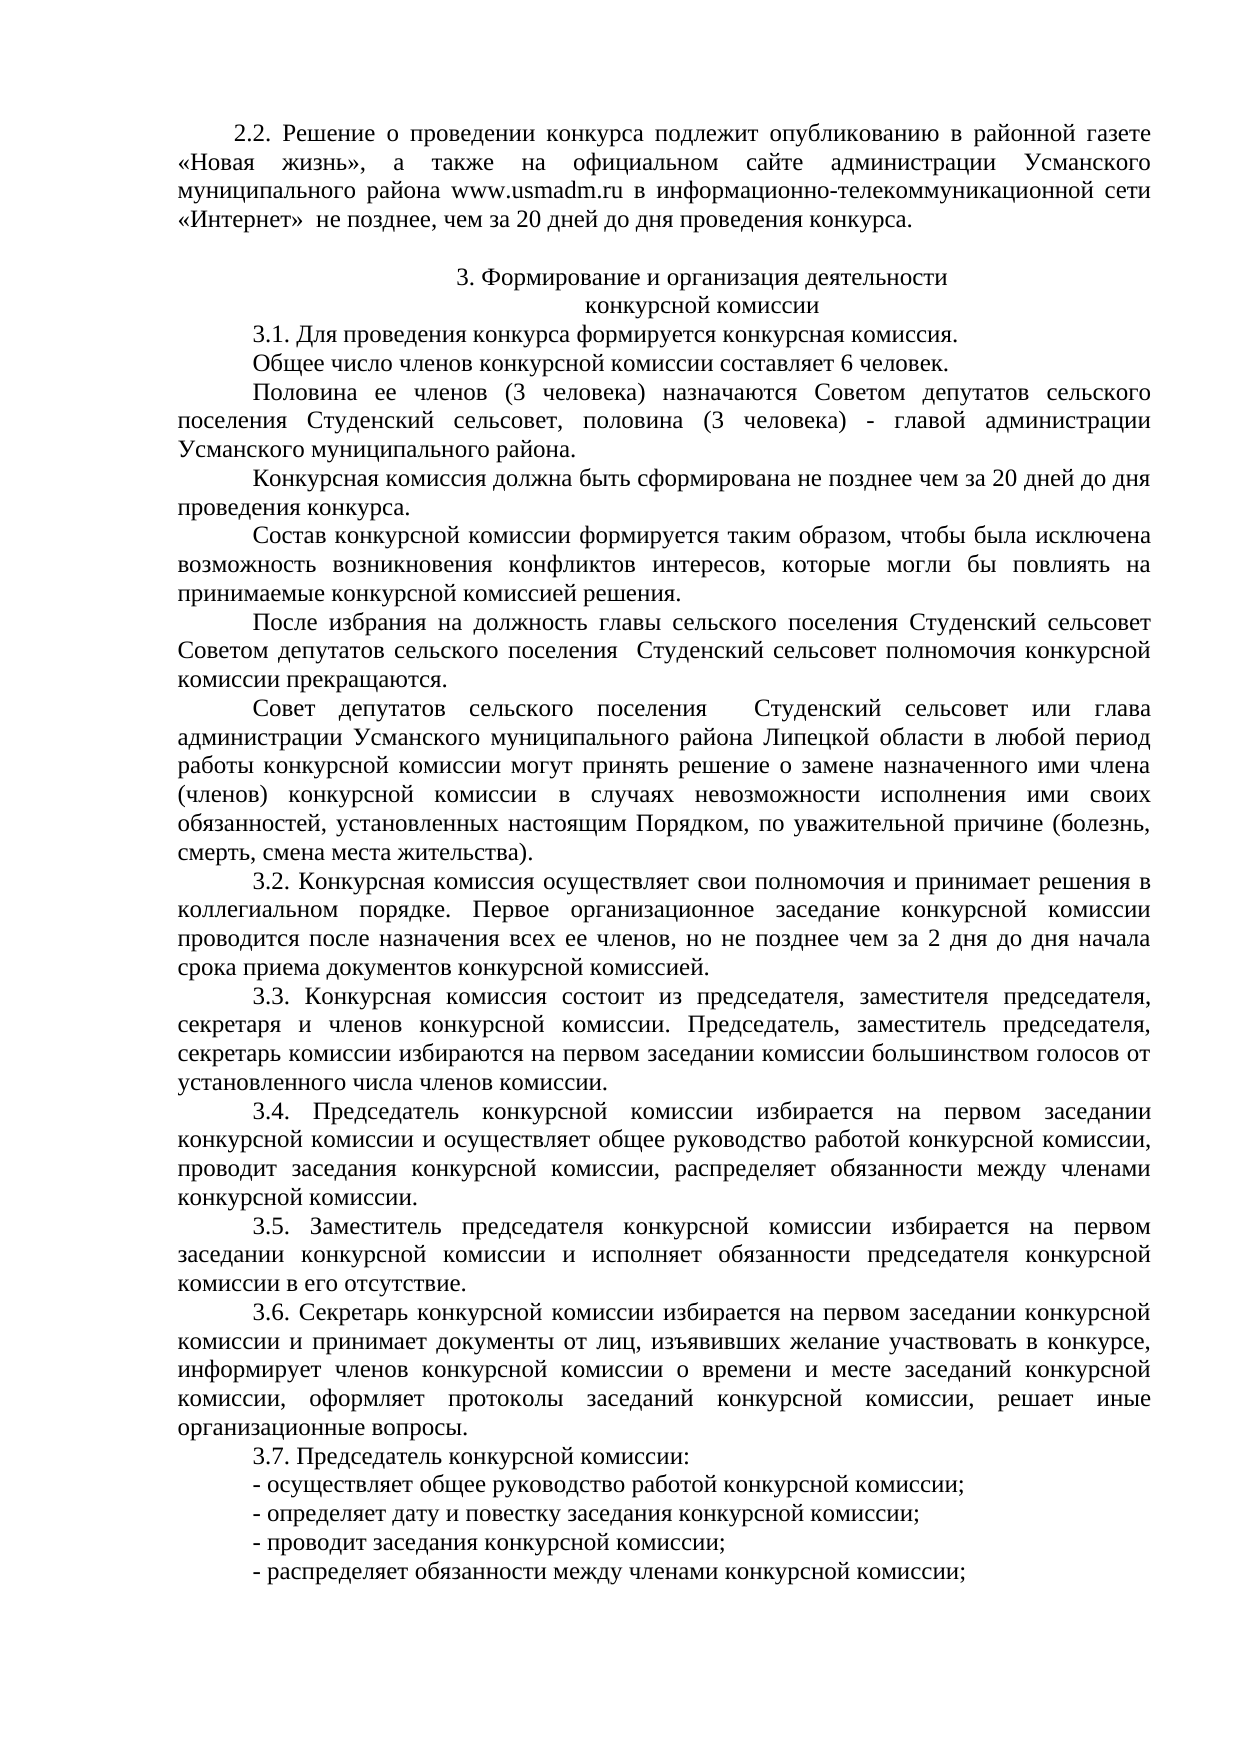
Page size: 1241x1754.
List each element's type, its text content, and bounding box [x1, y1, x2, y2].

text конкурсной комиссии [177, 291, 1152, 319]
text Конкурсная комиссия должна быть сформирована не позднее чем за 20 дней до дня проведения конкурса. [177, 463, 1152, 521]
text 2.2. Решение о проведении конкурса подлежит опубликованию в районной газете «Новая жизнь», а также на официальном сайте администрации Усманского муниципального района www.usmadm.ru в информационно-телекоммуникационной сети «Интернет» не позднее, чем за 20 дней до дня проведения конкурса. [177, 118, 1152, 233]
text 3. Формирование и организация деятельности [177, 262, 1152, 291]
text Общее число членов конкурсной комиссии составляет 6 человек. [177, 348, 1152, 377]
text 3.4. Председатель конкурсной комиссии избирается на первом заседании конкурсной комиссии и осуществляет общее руководство работой конкурсной комиссии, проводит заседания конкурсной комиссии, распределяет обязанности между членами конкурсной комиссии. [177, 1096, 1152, 1211]
text После избрания на должность главы сельского поселения Студенский сельсовет Советом депутатов сельского поселения Студенский сельсовет полномочия конкурсной комиссии прекращаются. [177, 607, 1152, 693]
text 3.5. Заместитель председателя конкурсной комиссии избирается на первом заседании конкурсной комиссии и исполняет обязанности председателя конкурсной комиссии в его отсутствие. [177, 1211, 1152, 1297]
text 3.7. Председатель конкурсной комиссии: [177, 1441, 1152, 1469]
text 3.6. Секретарь конкурсной комиссии избирается на первом заседании конкурсной комиссии и принимает документы от лиц, изъявивших желание участвовать в конкурсе, информирует членов конкурсной комиссии о времени и месте заседаний конкурсной комиссии, оформляет протоколы заседаний конкурсной комиссии, решает иные организационные вопросы. [177, 1297, 1152, 1441]
text - определяет дату и повестку заседания конкурсной комиссии; [177, 1498, 1152, 1527]
text - осуществляет общее руководство работой конкурсной комиссии; [177, 1469, 1152, 1498]
text Половина ее членов (3 человека) назначаются Советом депутатов сельского поселения Студенский сельсовет, половина (3 человека) - главой администрации Усманского муниципального района. [177, 377, 1152, 463]
text Состав конкурсной комиссии формируется таким образом, чтобы была исключена возможность возникновения конфликтов интересов, которые могли бы повлиять на принимаемые конкурсной комиссией решения. [177, 521, 1152, 607]
text 3.3. Конкурсная комиссия состоит из председателя, заместителя председателя, секретаря и членов конкурсной комиссии. Председатель, заместитель председателя, секретарь комиссии избираются на первом заседании комиссии большинством голосов от установленного числа членов комиссии. [177, 981, 1152, 1096]
text - проводит заседания конкурсной комиссии; [177, 1527, 1152, 1556]
text 3.1. Для проведения конкурса формируется конкурсная комиссия. [177, 319, 1152, 348]
text 3.2. Конкурсная комиссия осуществляет свои полномочия и принимает решения в коллегиальном порядке. Первое организационное заседание конкурсной комиссии проводится после назначения всех ее членов, но не позднее чем за 2 дня до дня начала срока приема документов конкурсной комиссией. [177, 866, 1152, 981]
text Совет депутатов сельского поселения Студенский сельсовет или глава администрации Усманского муниципального района Липецкой области в любой период работы конкурсной комиссии могут принять решение о замене назначенного ими члена (членов) конкурсной комиссии в случаях невозможности исполнения ими своих обязанностей, установленных настоящим Порядком, по уважительной причине (болезнь, смерть, смена места жительства). [177, 693, 1152, 866]
text - распределяет обязанности между членами конкурсной комиссии; [177, 1556, 1152, 1584]
